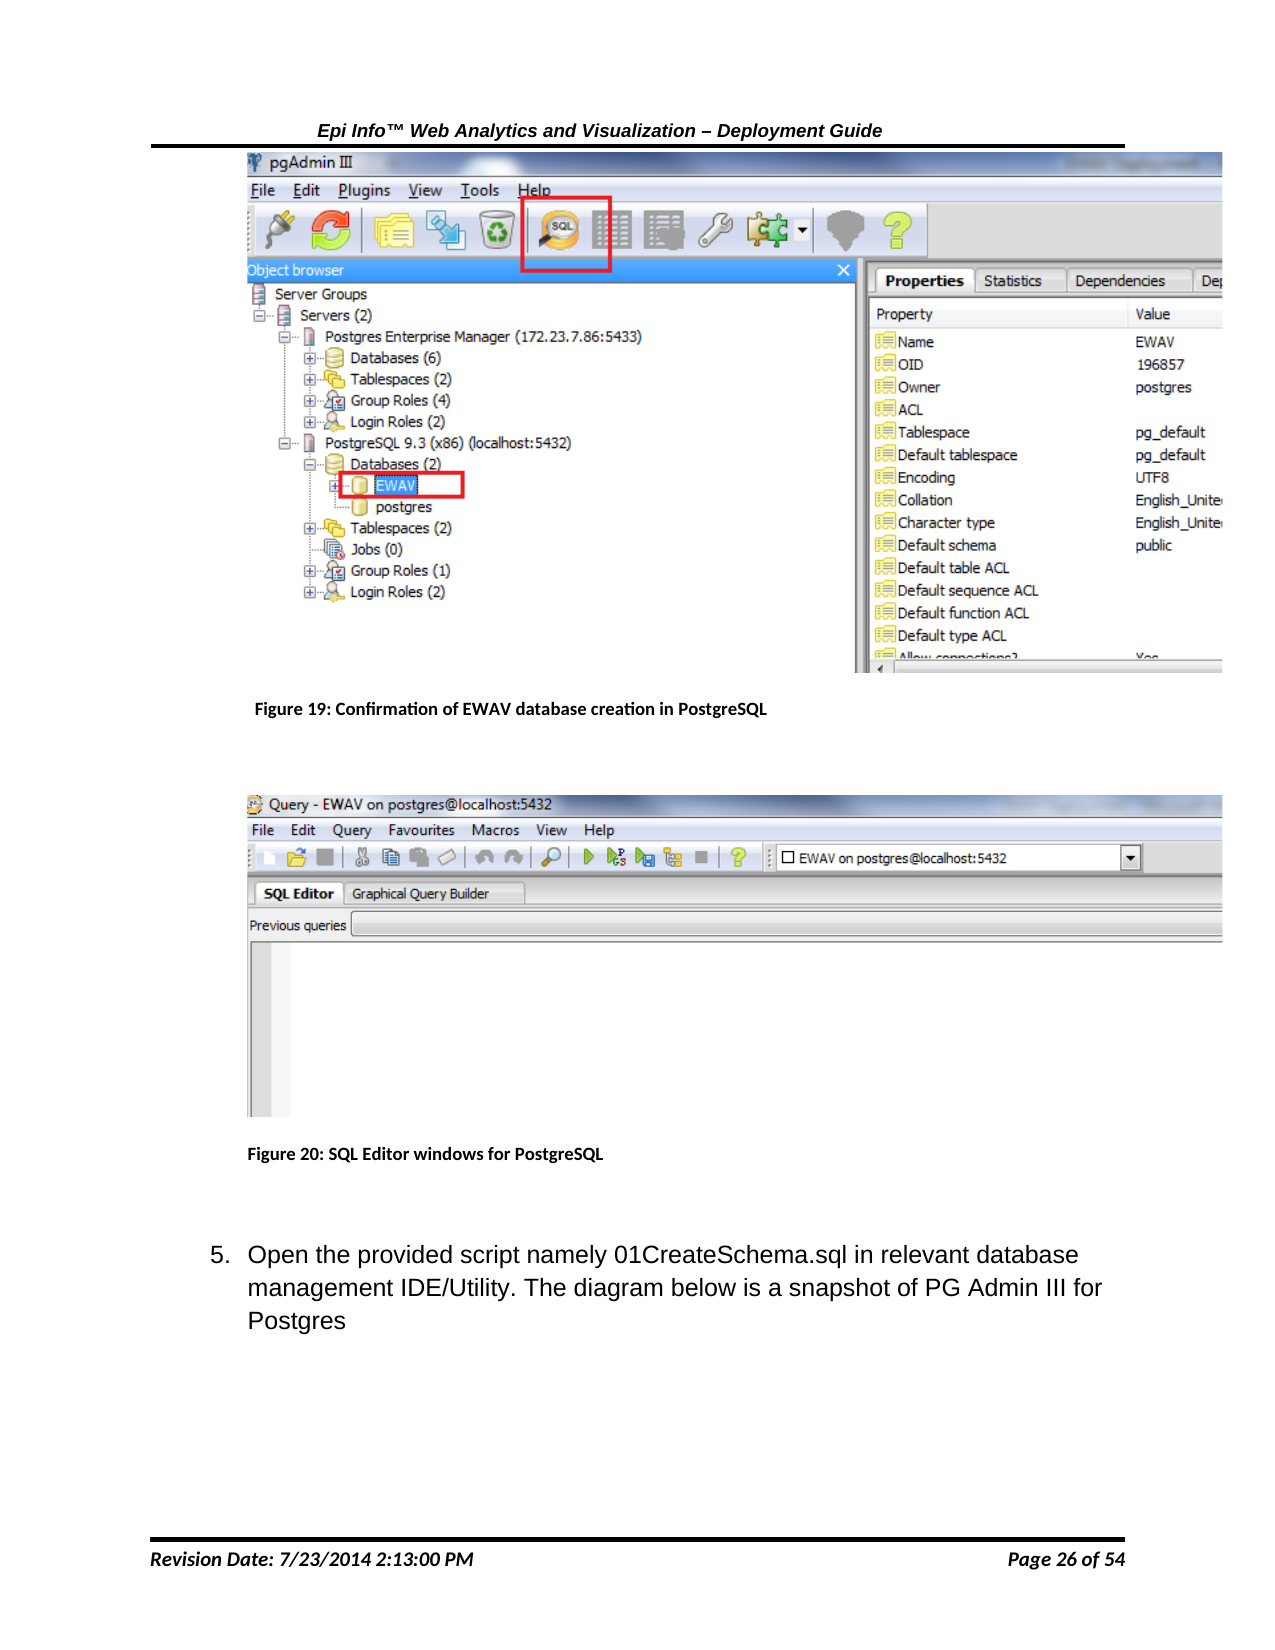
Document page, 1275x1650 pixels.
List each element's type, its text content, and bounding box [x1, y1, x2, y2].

subtitle Open the provided script namely 01CreateSchema.sql in relevant database management IDE/Utility. The diagram below is a snapshot of PG Admin III for Postgres [210, 1239, 1125, 1334]
picture [247, 795, 1223, 1117]
picture [247, 152, 1223, 673]
